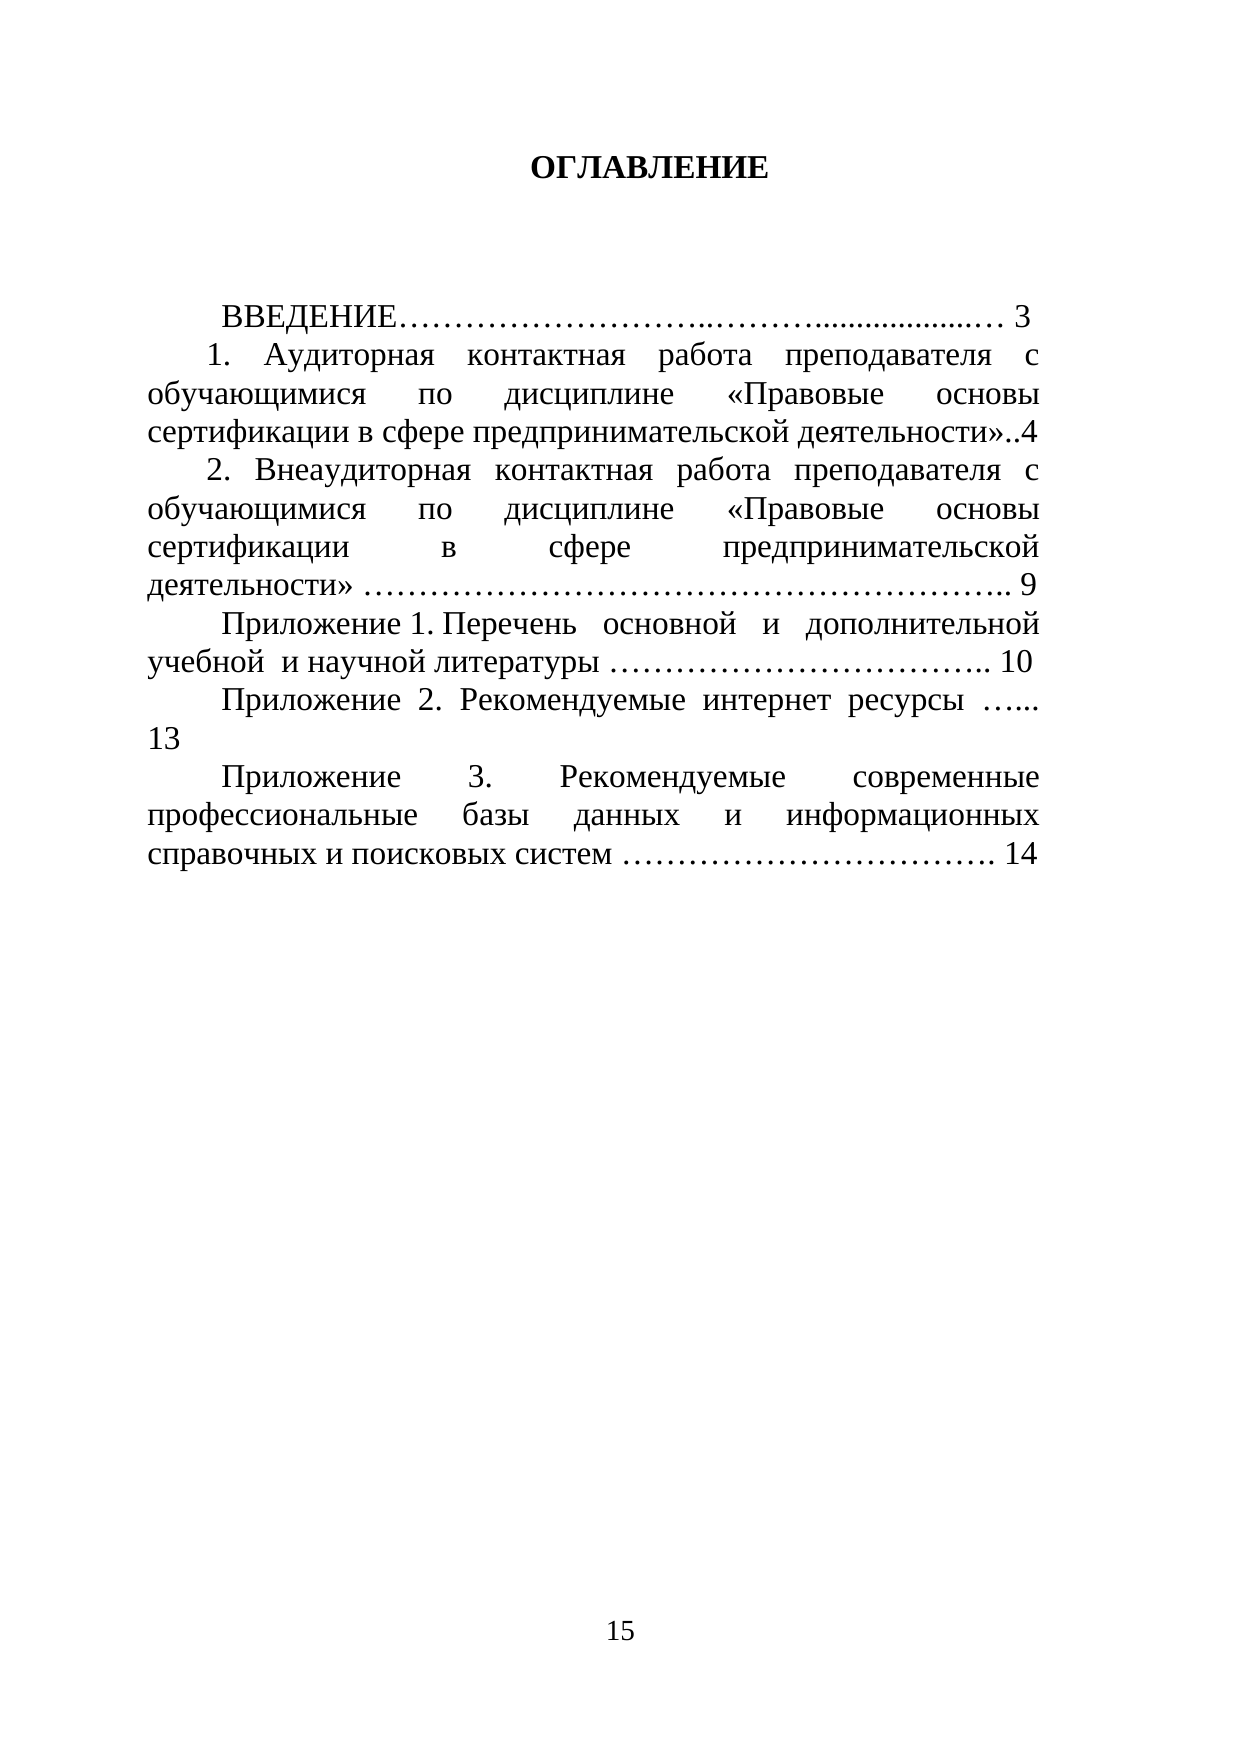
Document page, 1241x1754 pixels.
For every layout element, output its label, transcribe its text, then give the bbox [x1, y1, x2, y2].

table_header [125, 296, 1025, 948]
text ОГЛАВЛЕНИЕ [136, 148, 1104, 186]
